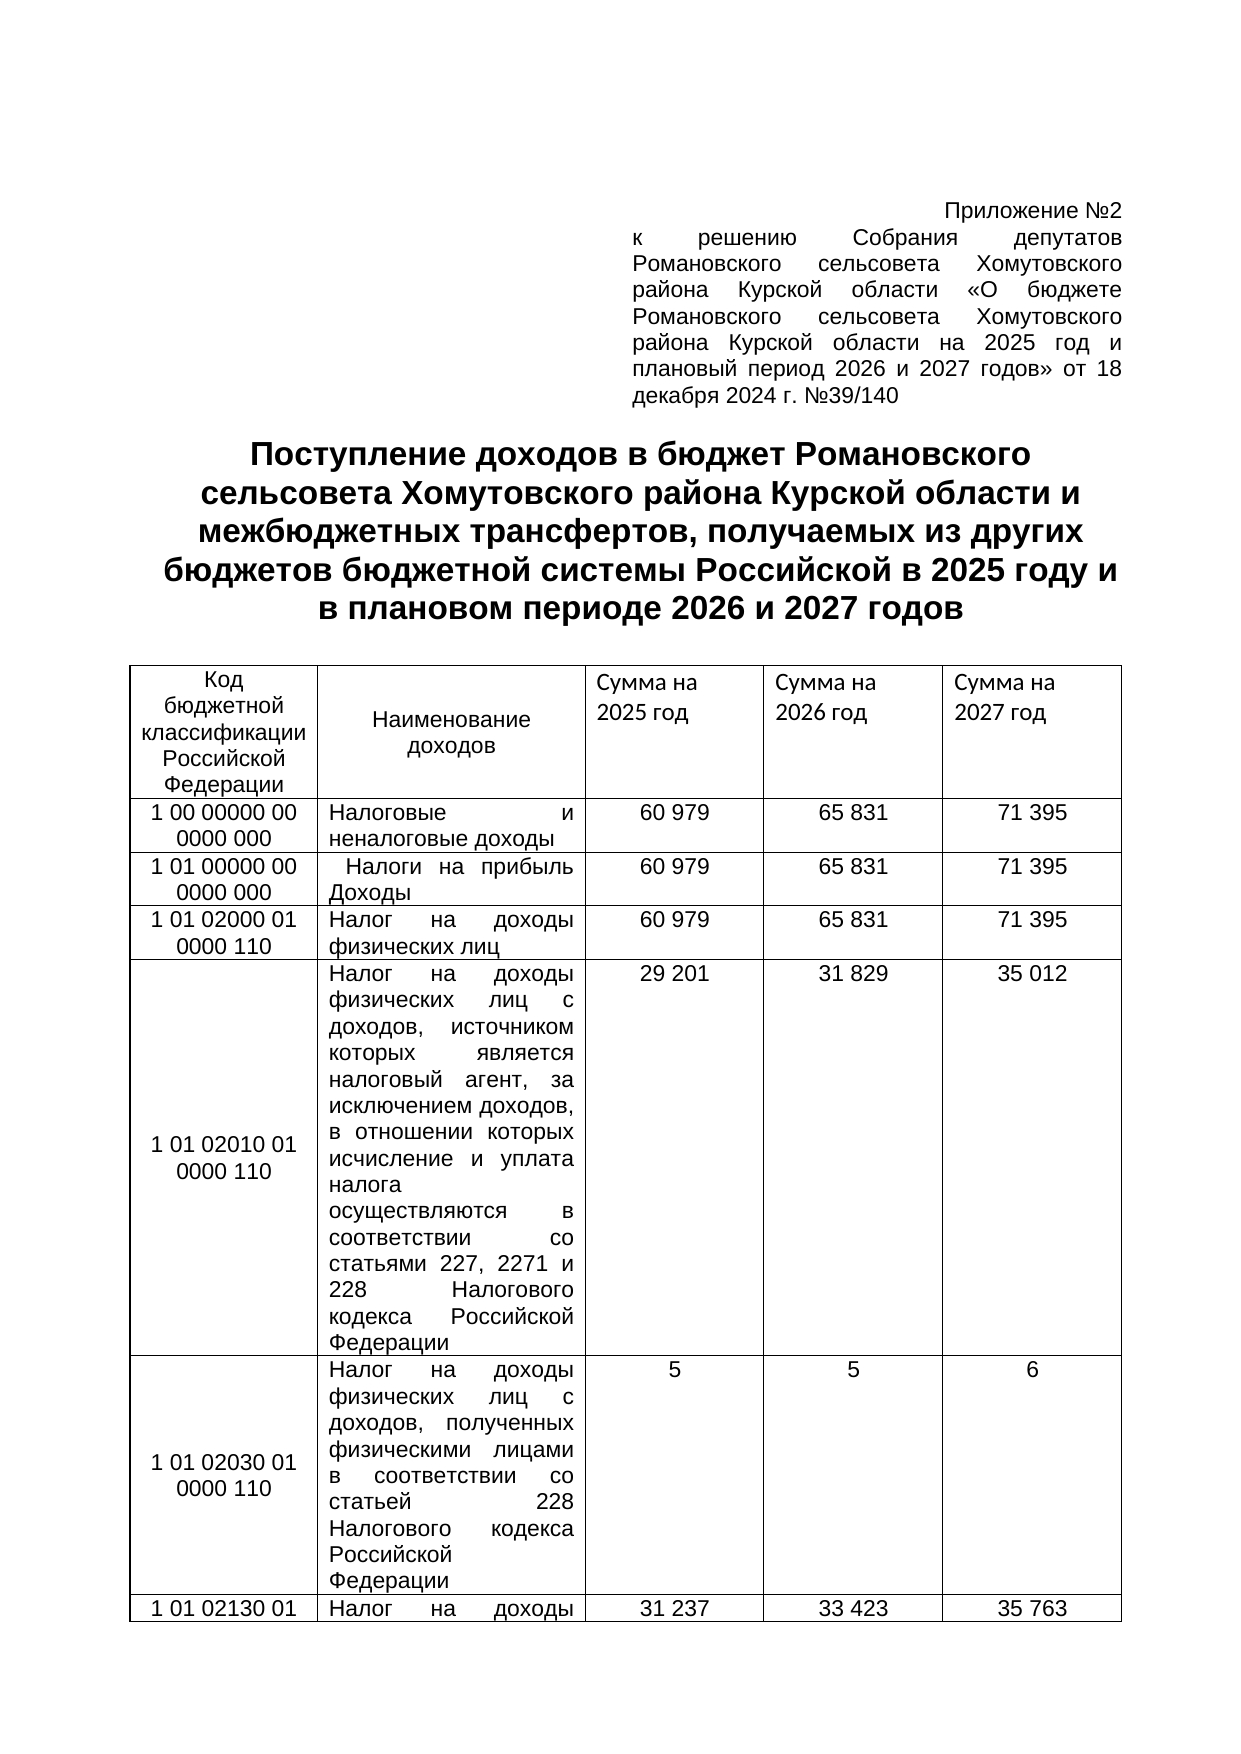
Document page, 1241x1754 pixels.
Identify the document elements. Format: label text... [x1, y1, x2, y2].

table_cell 1 00 00000 00 0000 000 [131, 799, 317, 852]
table_cell 65 831 [764, 906, 942, 959]
table_cell 71 395 [943, 906, 1121, 959]
table_cell 33 423 [764, 1595, 942, 1621]
table_cell 71 395 [943, 853, 1121, 905]
table_cell 65 831 [764, 799, 942, 852]
table_cell 29 201 [586, 960, 763, 1355]
table_cell 65 831 [764, 853, 942, 905]
table_cell 60 979 [586, 853, 763, 905]
text Приложение №2 [159, 197, 1122, 223]
table_cell 71 395 [943, 799, 1121, 852]
text Поступление доходов в бюджет Романовского сельсовета Хомутовского района Курской области и межбюджетных трансфертов, получаемых из других бюджетов бюджетной системы Российской в 2025 году и в плановом периоде 2026 и 2027 годов [159, 434, 1122, 627]
table_cell Налог на доходы физических лиц [318, 906, 585, 959]
table_cell 5 [586, 1356, 763, 1594]
table_cell 1 01 00000 00 0000 000 [131, 853, 317, 905]
table_cell Налоги на прибыль Доходы [318, 853, 585, 905]
table_cell 1 01 02000 01 0000 110 [131, 906, 317, 959]
table_cell 35 012 [943, 960, 1121, 1355]
table_header Код бюджетной классификации Российской Федерации [131, 666, 317, 798]
text к решению Собрания депутатов Романовского сельсовета Хомутовского района Курской области «О бюджете Романовского сельсовета Хомутовского района Курской области на 2025 год и плановый период 2026 и 2027 годов» от 18 декабря 2024 г. №39/140 [632, 223, 1122, 408]
table_cell 6 [943, 1356, 1121, 1594]
table_header Сумма на 2025 год [586, 666, 763, 798]
table_header Наименование доходов [318, 666, 585, 798]
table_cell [131, 1595, 317, 1621]
table_cell 5 [764, 1356, 942, 1594]
table_cell 1 01 02010 01 0000 110 [131, 960, 317, 1355]
table_cell Налог на доходы физических лиц с доходов, источником которых является налоговый агент, за исключением доходов, в отношении которых исчисление и уплата налога осуществляются в соответствии со статьями 227, 2271 и 228 Налогового кодекса Российской Федерации [318, 960, 585, 1355]
table_cell Налоговые и неналоговые доходы [318, 799, 585, 852]
table_cell 60 979 [586, 906, 763, 959]
table_cell 1 01 02030 01 0000 110 [131, 1356, 317, 1594]
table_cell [318, 1595, 585, 1621]
table_header Сумма на 2026 год [764, 666, 942, 798]
table_header Сумма на 2027 год [943, 666, 1121, 798]
table_cell 35 763 [943, 1595, 1121, 1621]
table_cell 31 237 [586, 1595, 763, 1621]
table_cell 60 979 [586, 799, 763, 852]
table_cell 31 829 [764, 960, 942, 1355]
table_cell Налог на доходы физических лиц с доходов, полученных физическими лицами в соответствии со статьей 228 Налогового кодекса Российской Федерации [318, 1356, 585, 1594]
